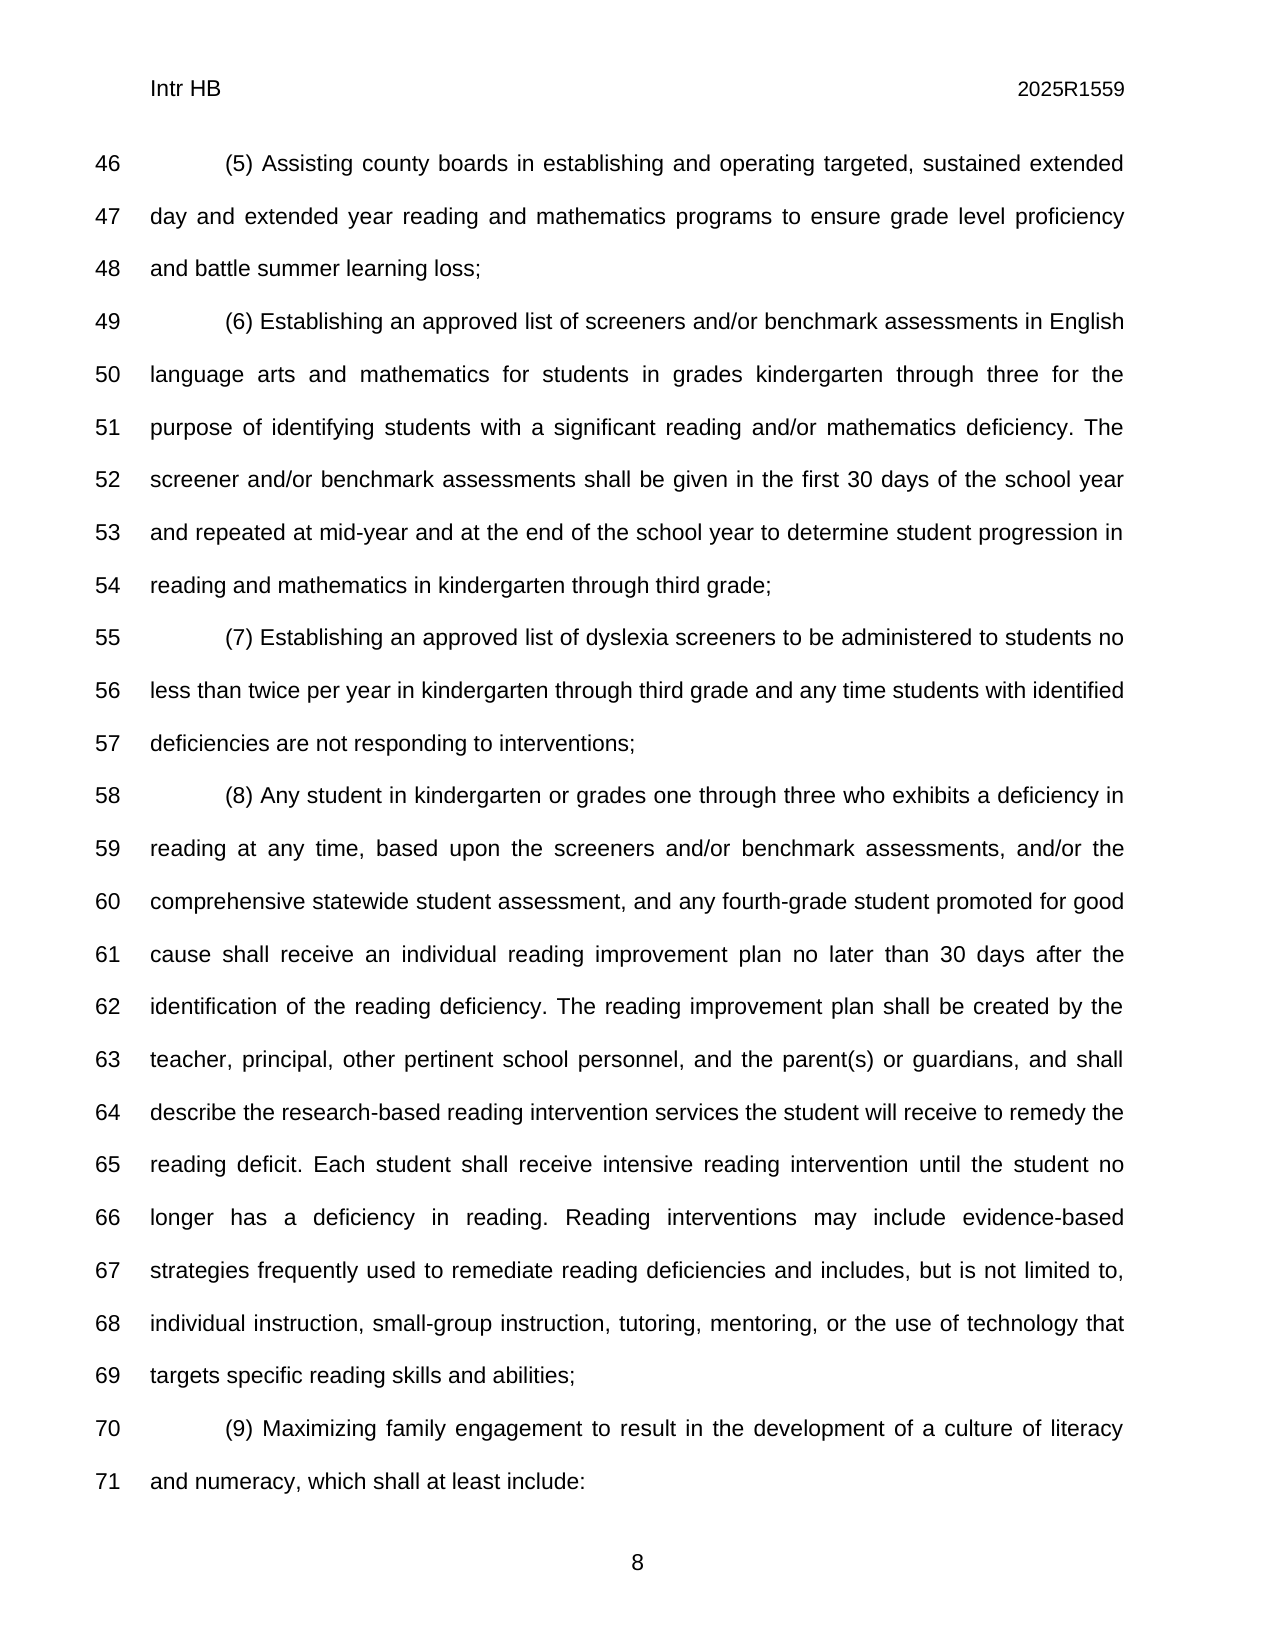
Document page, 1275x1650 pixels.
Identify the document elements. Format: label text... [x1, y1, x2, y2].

text (8) Any student in kindergarten or grades one through three who exhibits a deficiency in reading at any time, based upon the screeners and/or benchmark assessments, and/or the comprehensive statewide student assessment, and any fourth-grade student promoted for good cause shall receive an individual reading improvement plan no later than 30 days after the identification of the reading deficiency. The reading improvement plan shall be created by the teacher, principal, other pertinent school personnel, and the parent(s) or guardians, and shall describe the research-based reading intervention services the student will receive to remedy the reading deficit. Each student shall receive intensive reading intervention until the student no longer has a deficiency in reading. Reading interventions may include evidence-based strategies frequently used to remediate reading deficiencies and includes, but is not limited to, individual instruction, small-group instruction, tutoring, mentoring, or the use of technology that targets specific reading skills and abilities; [150, 782, 1125, 1389]
text (5) Assisting county boards in establishing and operating targeted, sustained extended day and extended year reading and mathematics programs to ensure grade level proficiency and battle summer learning loss; [150, 150, 1125, 282]
text (7) Establishing an approved list of dyslexia screeners to be administered to students no less than twice per year in kindergarten through third grade and any time students with identified deficiencies are not responding to interventions; [150, 624, 1125, 756]
text (9) Maximizing family engagement to result in the development of a culture of literacy and numeracy, which shall at least include: [150, 1415, 1125, 1494]
text (6) Establishing an approved list of screeners and/or benchmark assessments in English language arts and mathematics for students in grades kindergarten through three for the purpose of identifying students with a significant reading and/or mathematics deficiency. The screener and/or benchmark assessments shall be given in the first 30 days of the school year and repeated at mid-year and at the end of the school year to determine student progression in reading and mathematics in kindergarten through third grade; [150, 308, 1125, 598]
